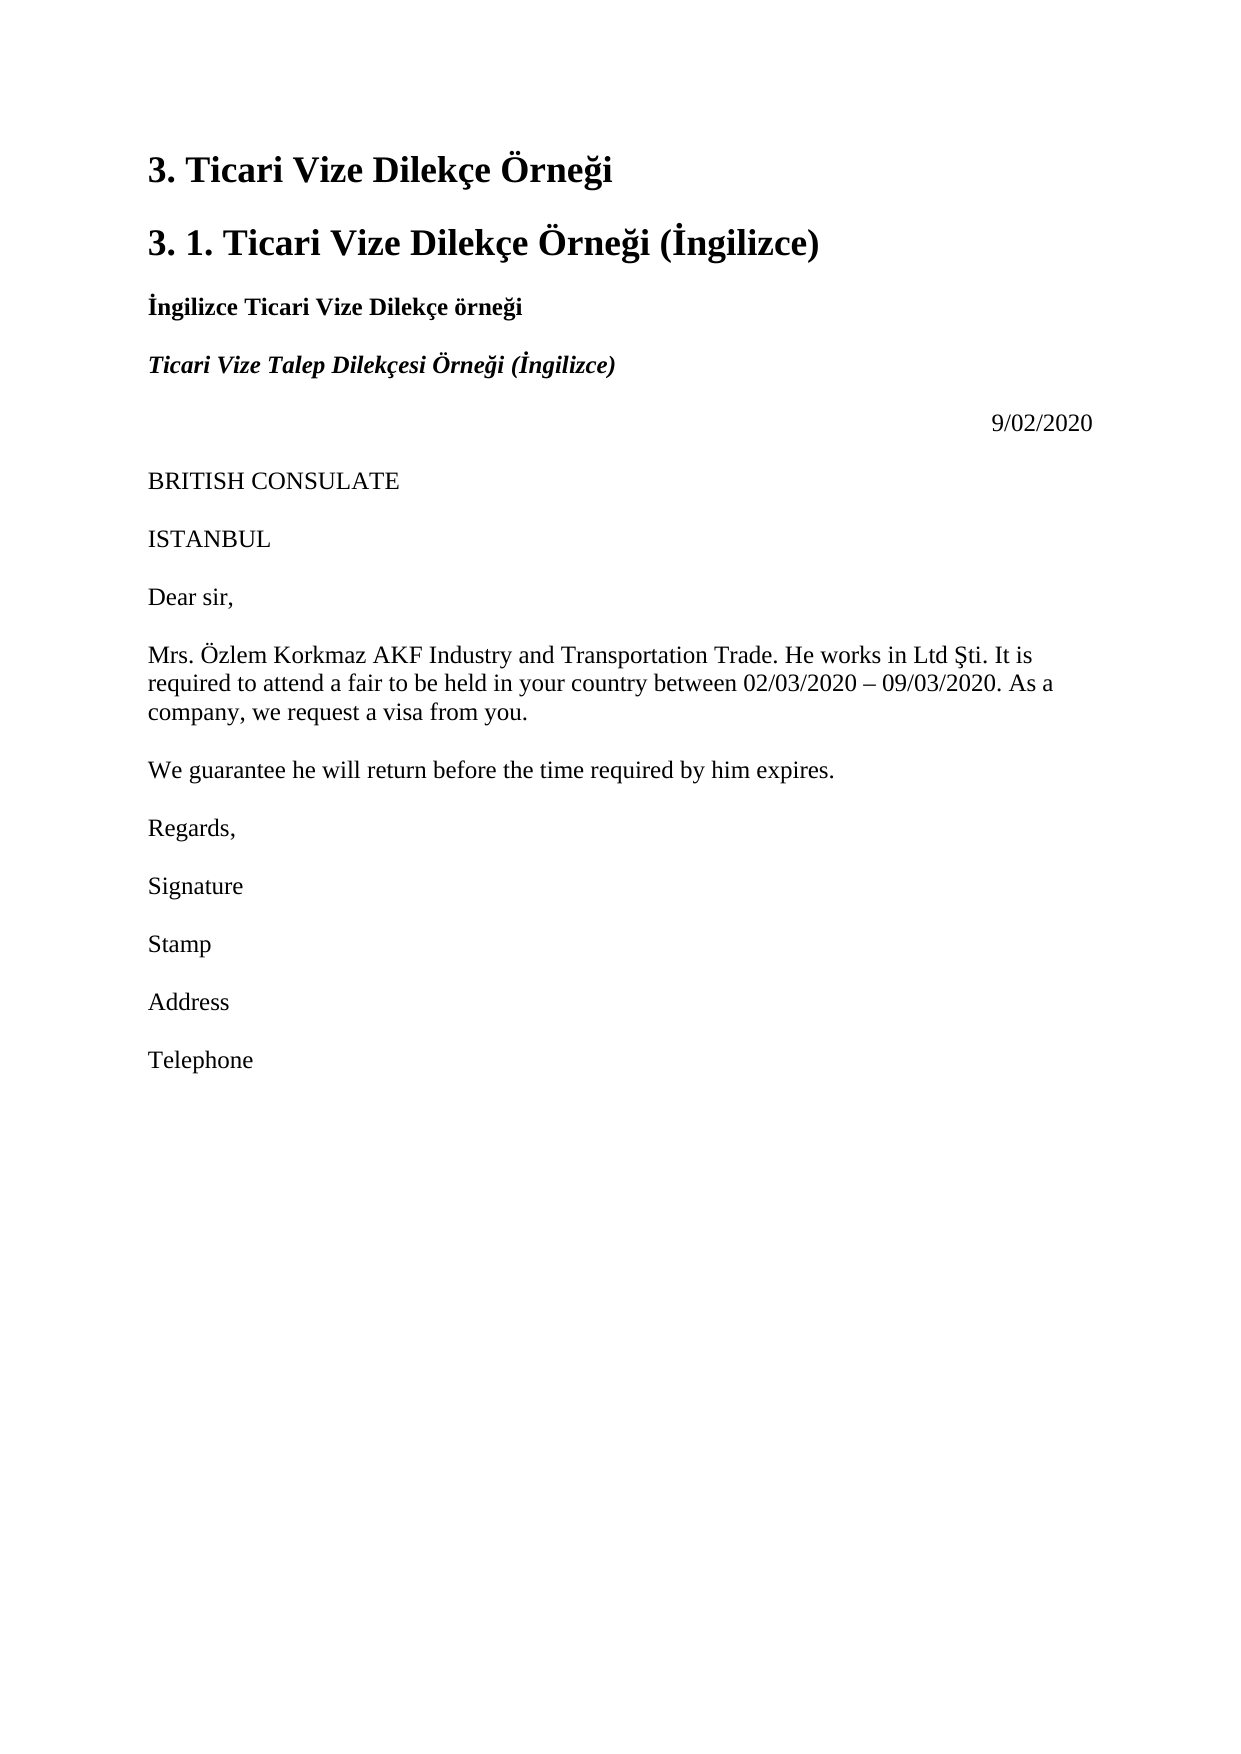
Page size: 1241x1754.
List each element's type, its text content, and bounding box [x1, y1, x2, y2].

text İngilizce Ticari Vize Dilekçe örneği [148, 292, 1093, 321]
text Telephone [148, 1045, 1093, 1073]
text Mrs. Özlem Korkmaz AKF Industry and Transportation Trade. He works in Ltd Şti. It is required to attend a fair to be held in your country between 02/03/2020 – 09/03/2020. As a company, we request a visa from you. [148, 640, 1093, 726]
text Stamp [148, 929, 1093, 958]
text Regards, [148, 813, 1093, 842]
text Ticari Vize Talep Dilekçesi Örneği (İngilizce) [148, 350, 1093, 379]
text Signature [148, 871, 1093, 900]
text Dear sir, [148, 582, 1093, 611]
text Address [148, 987, 1093, 1016]
text We guarantee he will return before the time required by him expires. [148, 755, 1093, 784]
text ISTANBUL [148, 524, 1093, 553]
text 3. Ticari Vize Dilekçe Örneği [148, 148, 1093, 191]
text 3. 1. Ticari Vize Dilekçe Örneği (İngilizce) [148, 220, 1093, 263]
text 9/02/2020 [148, 408, 1093, 437]
text BRITISH CONSULATE [148, 466, 1093, 495]
